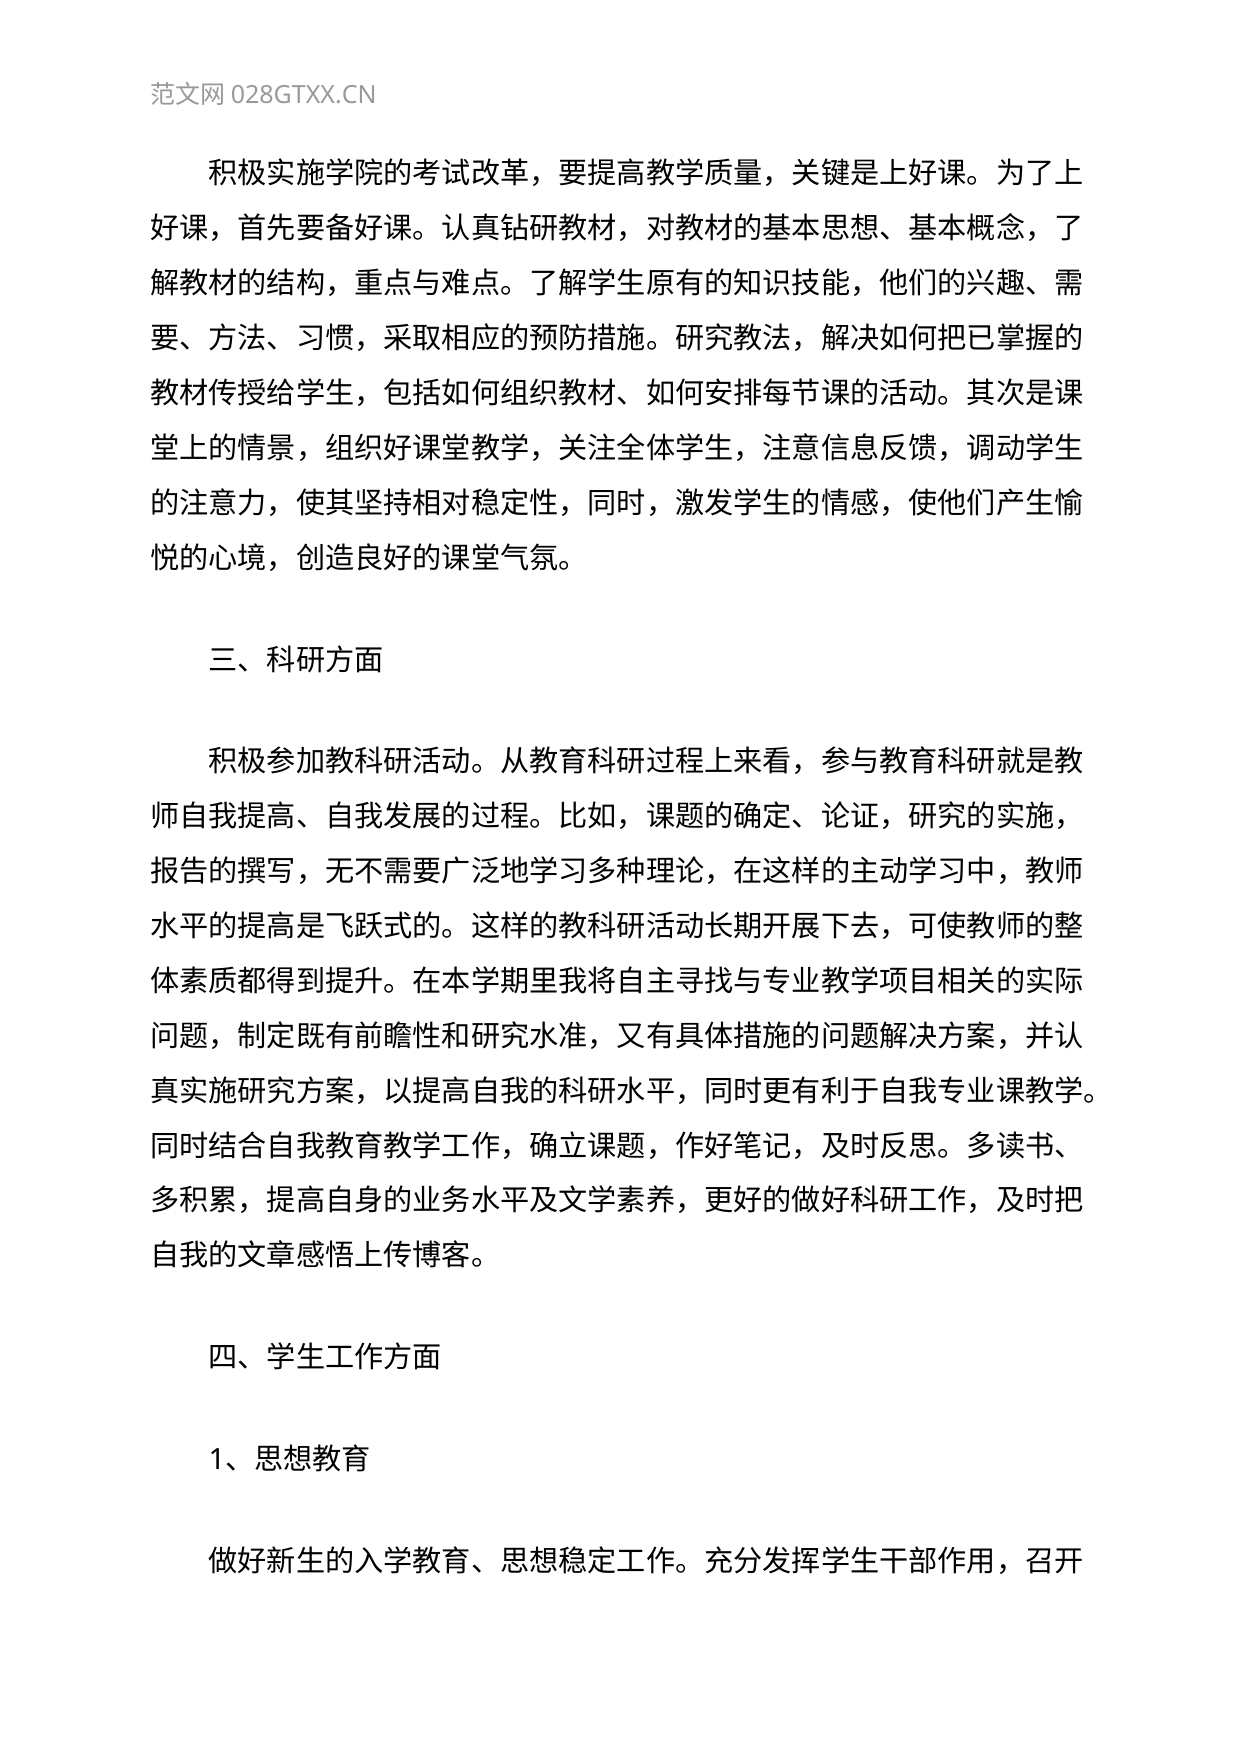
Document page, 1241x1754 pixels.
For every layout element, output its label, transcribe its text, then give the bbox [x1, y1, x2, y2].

text 四、学生工作方面 [150, 1334, 1090, 1376]
text 1、思想教育 [150, 1435, 1090, 1478]
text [150, 1537, 1090, 1580]
text 积极参加教科研活动。从教育科研过程上来看，参与教育科研就是教师自我提高、自我发展的过程。比如，课题的确定、论证，研究的实施，报告的撰写，无不需要广泛地学习多种理论，在这样的主动学习中，教师水平的提高是飞跃式的。这样的教科研活动长期开展下去，可使教师的整体素质都得到提升。在本学期里我将自主寻找与专业教学项目相关的实际问题，制定既有前瞻性和研究水准，又有具体措施的问题解决方案，并认真实施研究方案，以提高自我的科研水平，同时更有利于自我专业课教学。同时结合自我教育教学工作，确立课题，作好笔记，及时反思。多读书、多积累，提高自身的业务水平及文学素养，更好的做好科研工作，及时把自我的文章感悟上传博客。 [150, 738, 1090, 1274]
text 积极实施学院的考试改革，要提高教学质量，关键是上好课。为了上好课，首先要备好课。认真钻研教材，对教材的基本思想、基本概念，了解教材的结构，重点与难点。了解学生原有的知识技能，他们的兴趣、需要、方法、习惯，采取相应的预防措施。研究教法，解决如何把已掌握的教材传授给学生，包括如何组织教材、如何安排每节课的活动。其次是课堂上的情景，组织好课堂教学，关注全体学生，注意信息反馈，调动学生的注意力，使其坚持相对稳定性，同时，激发学生的情感，使他们产生愉悦的心境，创造良好的课堂气氛。 [150, 150, 1090, 577]
text 三、科研方面 [150, 636, 1090, 678]
